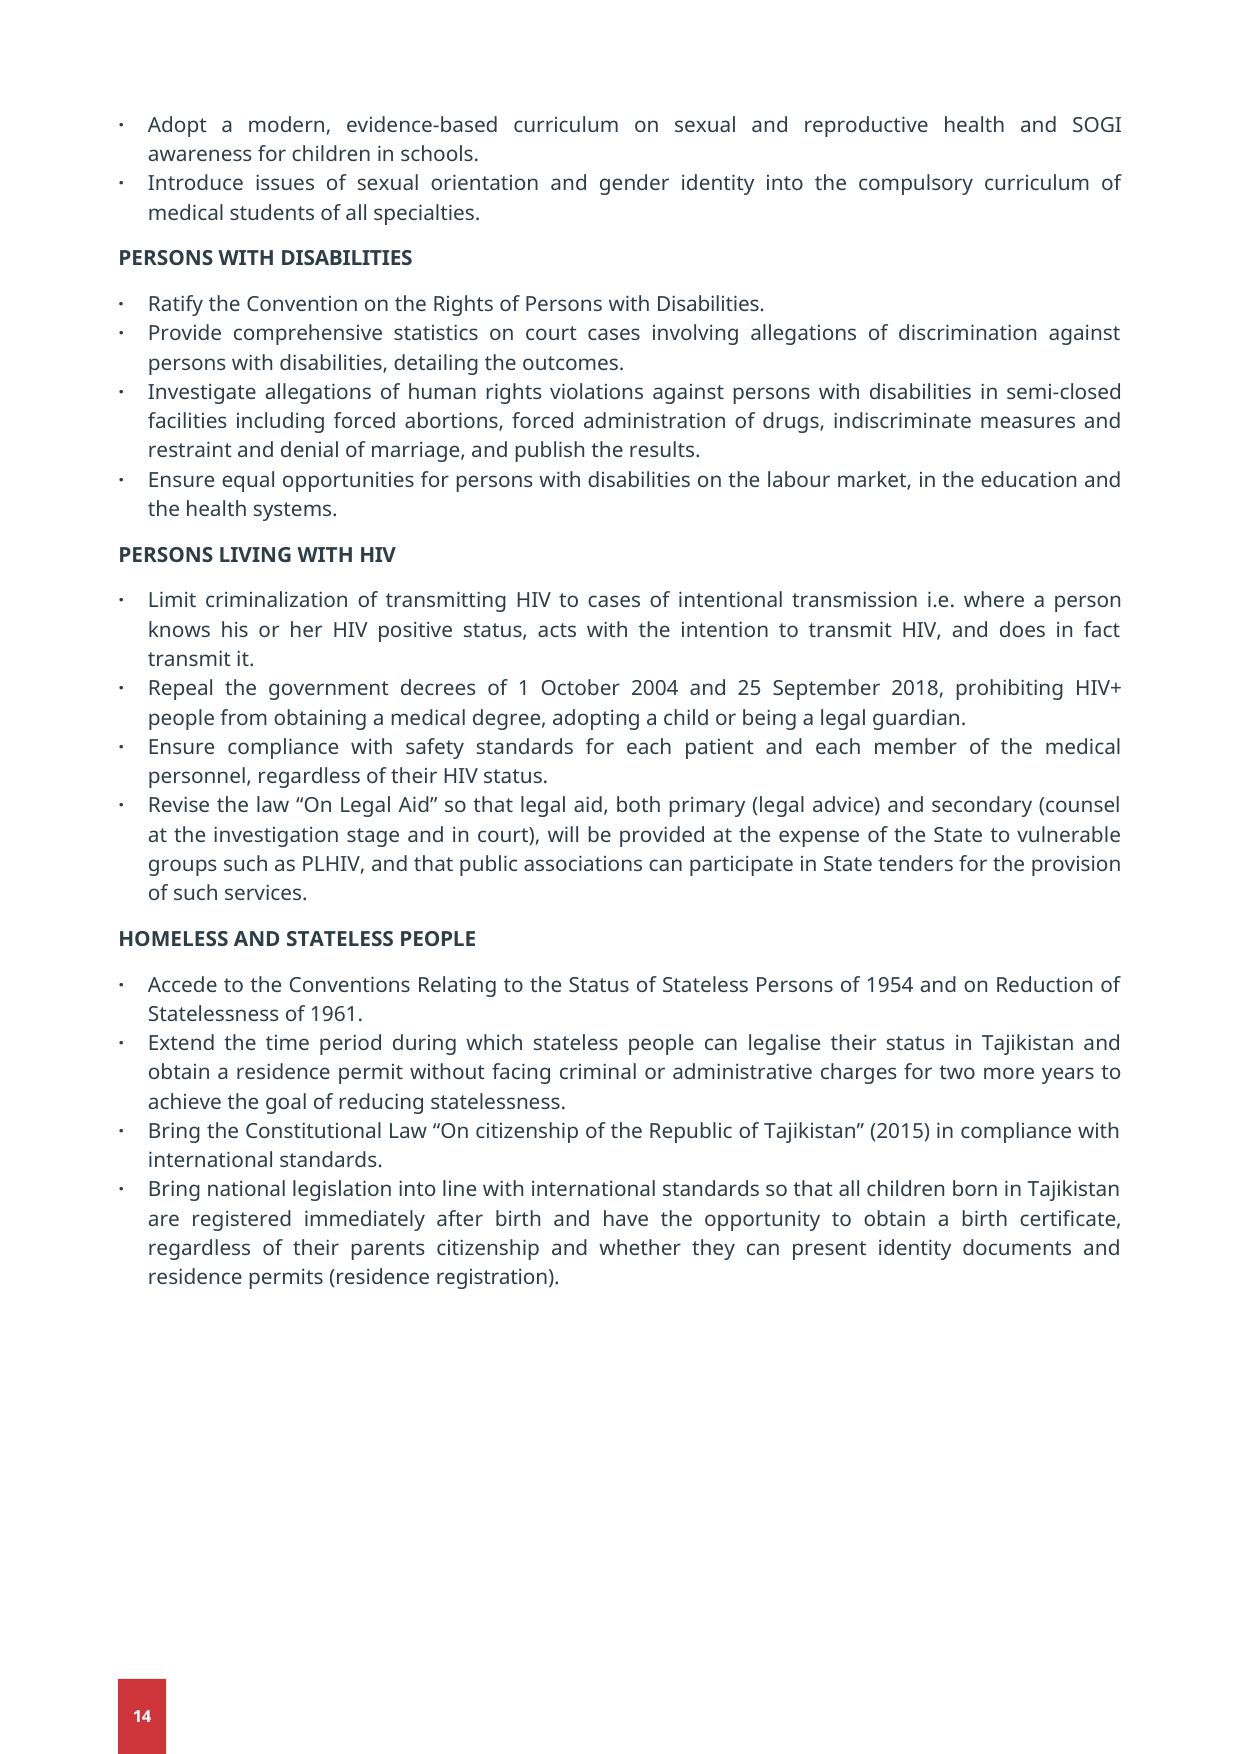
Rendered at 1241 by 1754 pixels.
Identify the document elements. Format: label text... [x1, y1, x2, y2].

list Introduce issues of sexual orientation and gender identity into the compulsory curriculum of medical students of all specialties. [118, 168, 1122, 226]
list Ratify the Convention on the Rights of Persons with Disabilities. [118, 289, 1240, 318]
list Repeal the government decrees of 1 October 2004 and 25 September 2018, prohibiting HIV+ people from obtaining a medical degree, adopting a child or being a legal guardian. [118, 673, 1122, 731]
list Provide comprehensive statistics on court cases involving allegations of discrimination against persons with disabilities, detailing the outcomes. [118, 318, 1122, 376]
list Bring national legislation into line with international standards so that all children born in Tajikistan are registered immediately after birth and have the opportunity to obtain a birth certificate, regardless of their parents citizenship and whether they can present identity documents and residence permits (residence registration). [118, 1174, 1122, 1291]
list Adopt a modern, evidence-based curriculum on sexual and reproductive health and SOGI awareness for children in schools. [118, 110, 1122, 168]
list Ensure equal opportunities for persons with disabilities on the labour market, in the education and the health systems. [118, 465, 1122, 523]
list Investigate allegations of human rights violations against persons with disabilities in semi-closed facilities including forced abortions, forced administration of drugs, indiscriminate measures and restraint and denial of marriage, and publish the results. [118, 377, 1123, 464]
list Accede to the Conventions Relating to the Status of Stateless Persons of 1954 and on Reduction of Statelessness of 1961. [118, 970, 1122, 1027]
list Extend the time period during which stateless people can legalise their status in Tajikistan and obtain a residence permit without facing criminal or administrative charges for two more years to achieve the goal of reducing statelessness. [118, 1028, 1122, 1115]
subtitle PERSONS LIVING WITH HIV [118, 540, 1240, 568]
list Revise the law “On Legal Aid” so that legal aid, both primary (legal advice) and secondary (counsel at the investigation stage and in court), will be provided at the expense of the State to vulnerable groups such as PLHIV, and that public associations can participate in State tenders for the provision of such services. [118, 791, 1122, 907]
list Ensure compliance with safety standards for each patient and each member of the medical personnel, regardless of their HIV status. [118, 732, 1122, 790]
list Bring the Constitutional Law “On citizenship of the Republic of Tajikistan” (2015) in compliance with international standards. [118, 1116, 1122, 1174]
list Limit criminalization of transmitting HIV to cases of intentional transmission i.e. where a person knows his or her HIV positive status, acts with the intention to transmit HIV, and does in fact transmit it. [118, 586, 1122, 673]
subtitle HOMELESS AND STATELESS PEOPLE [118, 924, 1240, 952]
subtitle PERSONS WITH DISABILITIES [118, 243, 1240, 272]
